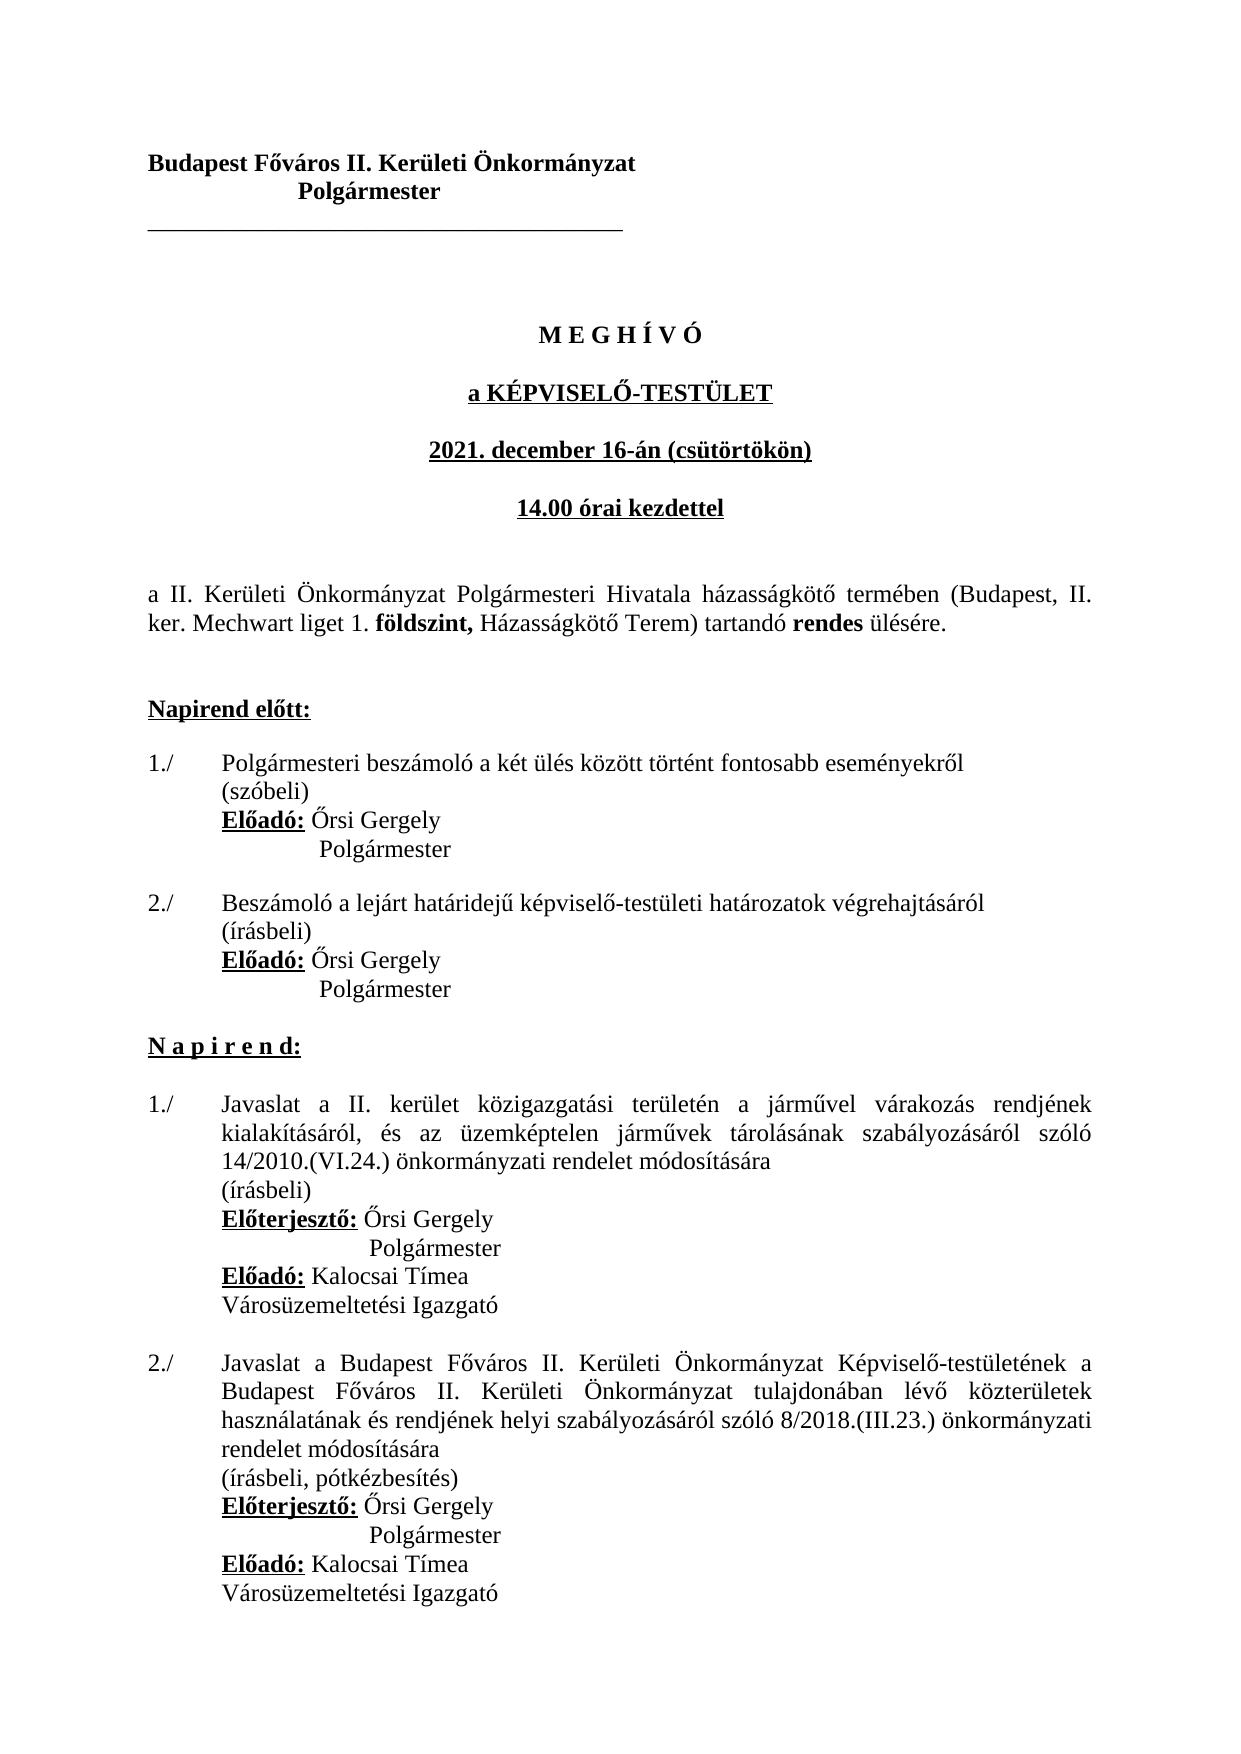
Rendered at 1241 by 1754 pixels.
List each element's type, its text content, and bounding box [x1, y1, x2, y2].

text Polgármester [319, 834, 1093, 863]
text 2021. december 16-án (csütörtökön) [148, 435, 1093, 464]
text a II. Kerületi Önkormányzat Polgármesteri Hivatala házasságkötő termében (Budapest, II. ker. Mechwart liget 1. földszint, Házasságkötő Terem) tartandó rendes ülésére. [148, 579, 1093, 636]
text 14.00 órai kezdettel [148, 493, 1093, 521]
text N a p i r e n d: [148, 1031, 1093, 1060]
text Előadó: Kalocsai Tímea [221, 1549, 1093, 1578]
text (szóbeli) [221, 776, 1093, 805]
text 2./ Javaslat a Budapest Főváros II. Kerületi Önkormányzat Képviselő-testületének a Budapest Főváros II. Kerületi Önkormányzat tulajdonában lévő közterületek használatának és rendjének helyi szabályozásáról szóló 8/2018.(III.23.) önkormányzati rendelet módosítására [148, 1348, 1093, 1463]
text M E G H Í V Ó [148, 320, 1093, 349]
text a KÉPVISELŐ-TESTÜLET [148, 378, 1093, 406]
text Előadó: Őrsi Gergely [221, 805, 1093, 834]
text Polgármester [319, 974, 1093, 1003]
text 2./ Beszámoló a lejárt határidejű képviselő-testületi határozatok végrehajtásáról [148, 888, 1093, 916]
text (írásbeli) [221, 916, 1093, 945]
text Polgármester [148, 176, 1093, 205]
text 1./ Polgármesteri beszámoló a két ülés között történt fontosabb eseményekről [148, 748, 1093, 776]
text Városüzemeltetési Igazgató [221, 1578, 1093, 1606]
text (írásbeli) [221, 1175, 1093, 1204]
text Előterjesztő: Őrsi Gergely [221, 1491, 1093, 1520]
text Előterjesztő: Őrsi Gergely [221, 1204, 1093, 1233]
text Napirend előtt: [148, 694, 1093, 723]
text ______________________________________ [148, 205, 1093, 234]
text (írásbeli, pótkézbesítés) [221, 1463, 1093, 1491]
text Előadó: Őrsi Gergely [221, 945, 1093, 974]
text Előadó: Kalocsai Tímea [221, 1261, 1093, 1290]
text Polgármester [319, 1520, 1093, 1549]
text Polgármester [319, 1233, 1093, 1261]
text 1./ Javaslat a II. kerület közigazgatási területén a járművel várakozás rendjének kialakításáról, és az üzemképtelen járművek tárolásának szabályozásáról szóló 14/2010.(VI.24.) önkormányzati rendelet módosítására [148, 1089, 1093, 1175]
text Budapest Főváros II. Kerületi Önkormányzat [148, 148, 1093, 176]
text Városüzemeltetési Igazgató [221, 1290, 1093, 1319]
